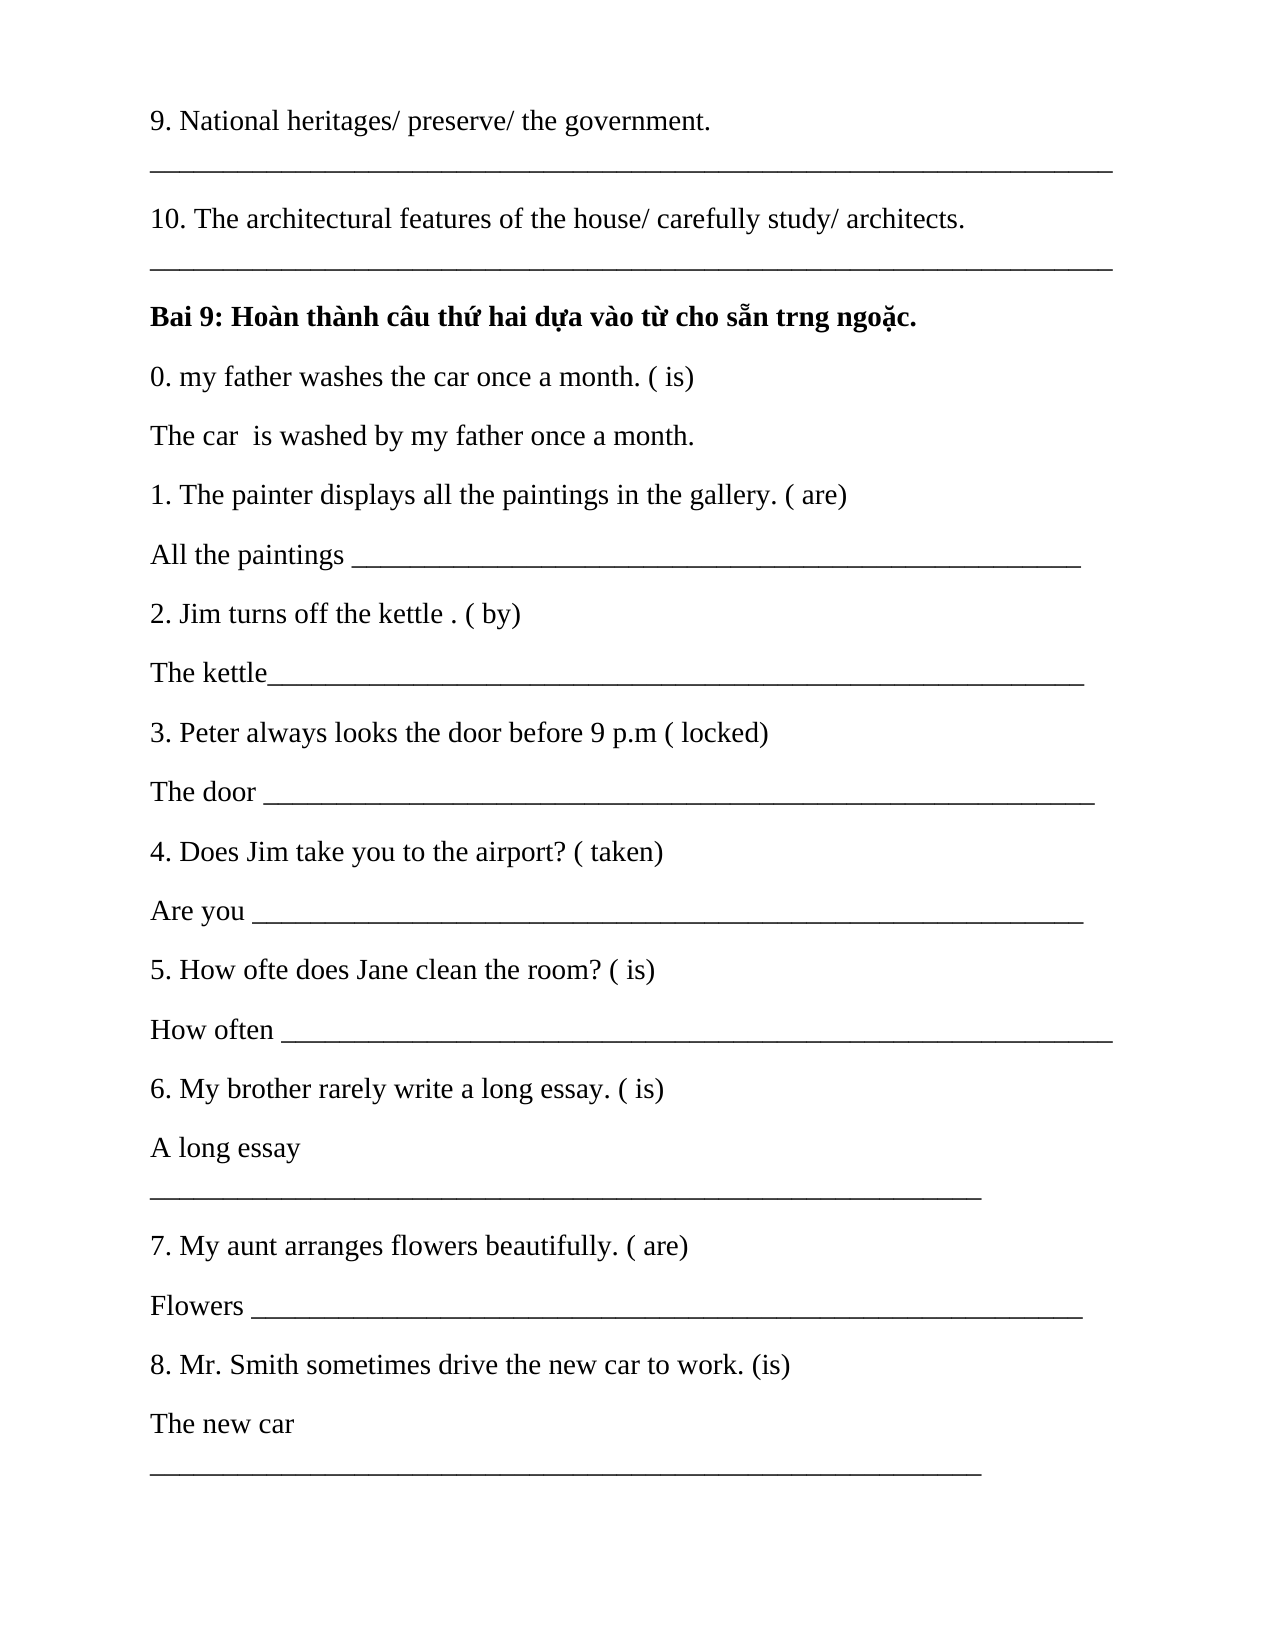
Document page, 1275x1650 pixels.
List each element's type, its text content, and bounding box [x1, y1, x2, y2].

text The new car _________________________________________________________ [150, 1407, 1125, 1479]
text How often _________________________________________________________ [150, 1012, 1125, 1045]
text 6. My brother rarely write a long essay. ( is) [150, 1071, 1125, 1105]
text Flowers _________________________________________________________ [150, 1288, 1125, 1321]
text 5. How ofte does Jane clean the room? ( is) [150, 952, 1125, 986]
text 3. Peter always looks the door before 9 p.m ( locked) [150, 715, 1125, 748]
text 10. The architectural features of the house/ carefully study/ architects. __________________________________________________________________ [150, 201, 1125, 273]
text 2. Jim turns off the kettle . ( by) [150, 596, 1125, 630]
text 0. my father washes the car once a month. ( is) [150, 359, 1125, 392]
text Are you _________________________________________________________ [150, 893, 1125, 927]
text 8. Mr. Smith sometimes drive the new car to work. (is) [150, 1347, 1125, 1381]
text Bai 9: Hoàn thành câu thứ hai dựa vào từ cho sẵn trng ngoặc. [150, 299, 1125, 333]
text 9. National heritages/ preserve/ the government. __________________________________________________________________ [150, 103, 1125, 176]
text 1. The painter displays all the paintings in the gallery. ( are) [150, 477, 1125, 511]
text The kettle________________________________________________________ [150, 656, 1125, 689]
text 7. My aunt arranges flowers beautifully. ( are) [150, 1228, 1125, 1262]
text A long essay _________________________________________________________ [150, 1131, 1125, 1203]
text 4. Does Jim take you to the airport? ( taken) [150, 834, 1125, 867]
text The car is washed by my father once a month. [150, 418, 1125, 452]
text All the paintings __________________________________________________ [150, 537, 1125, 570]
text The door _________________________________________________________ [150, 774, 1125, 808]
